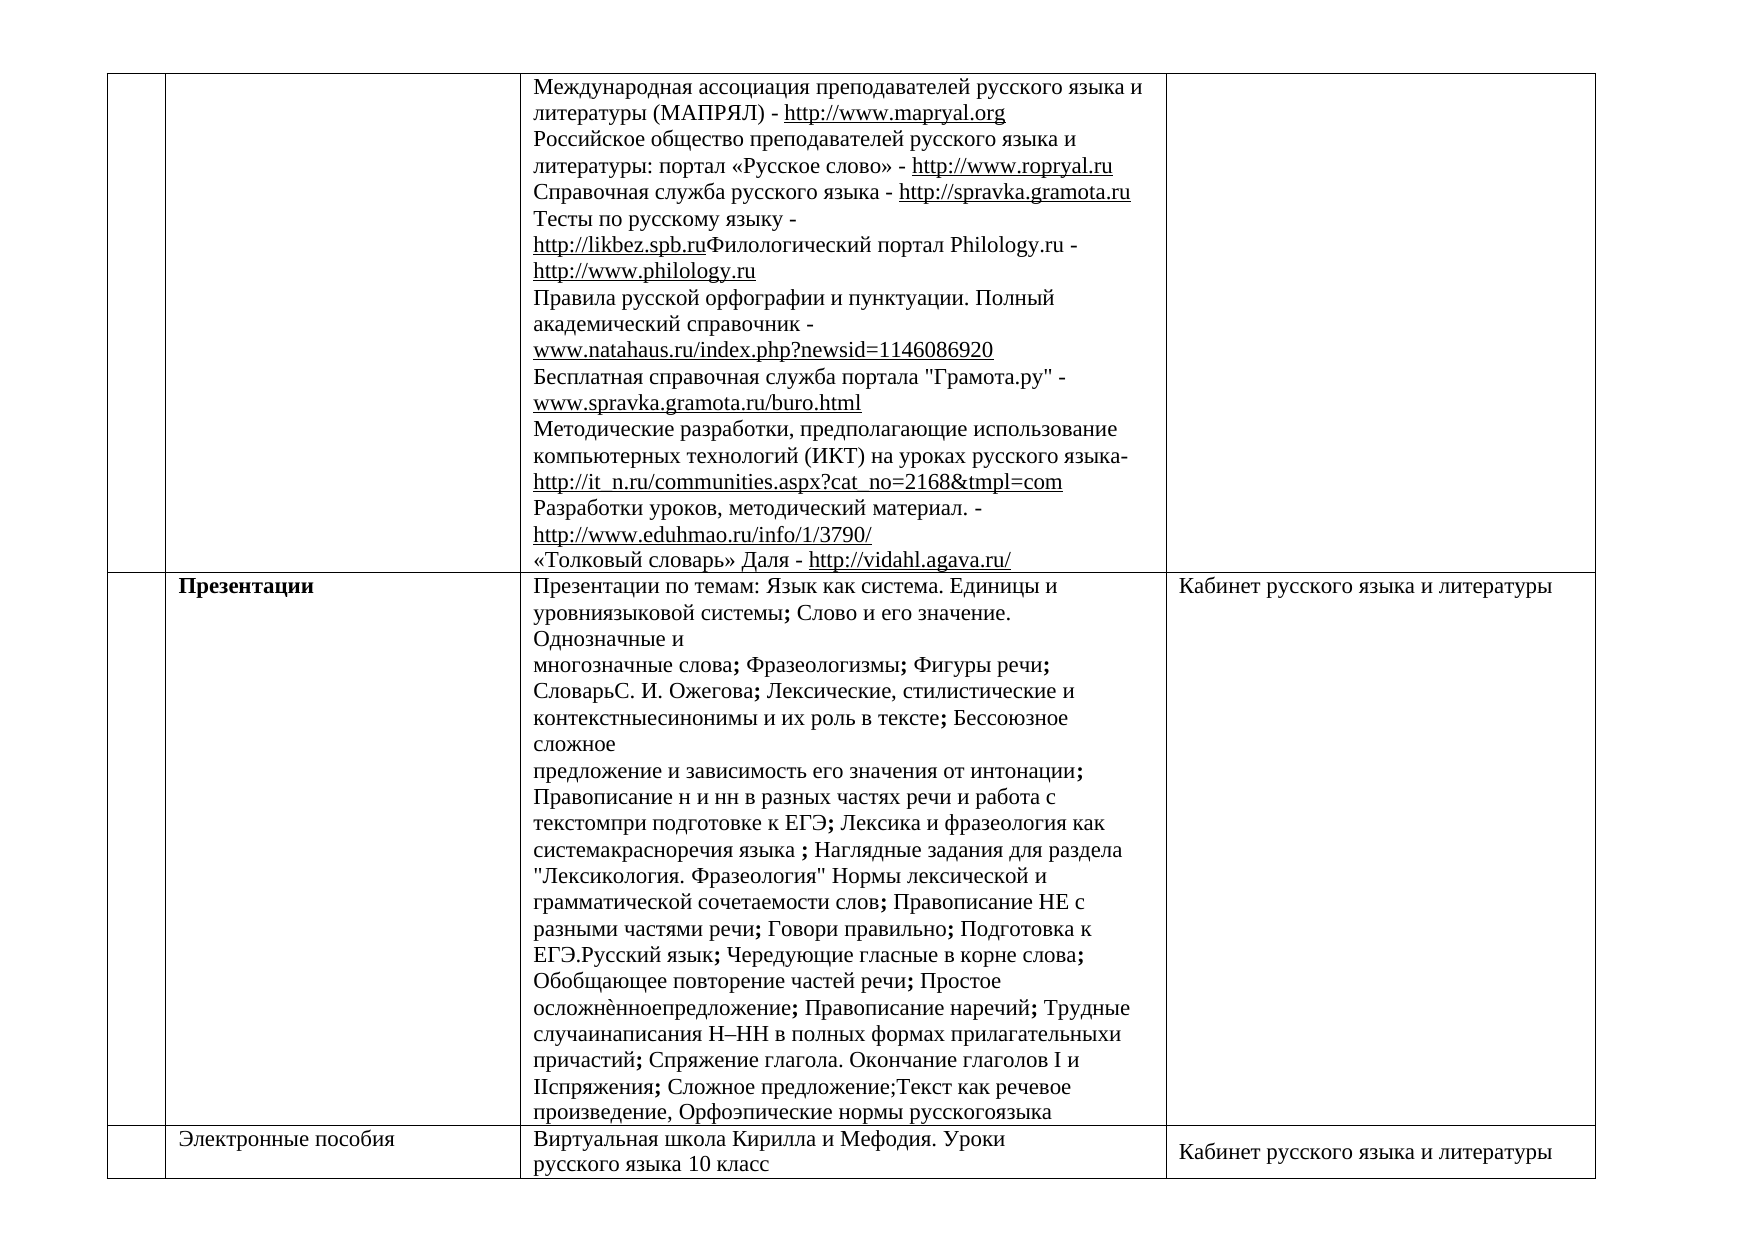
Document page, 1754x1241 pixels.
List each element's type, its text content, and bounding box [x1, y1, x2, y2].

table_header [166, 74, 520, 572]
table_header Международная ассоциация преподавателей русского языка и литературы (МАПРЯЛ) - http://www.mapryal.org Российское общество преподавателей русского языка и литературы: портал «Русское слово» - http://www.ropryal.ru Справочная служба русского языка - http://spravka.gramota.ru Тесты по русскому языку - http://likbez.spb.ruФилологический портал Philology.ru - http://www.philology.ru Правила русской орфографии и пунктуации. Полный академический справочник - www.natahaus.ru/index.php?newsid=1146086920 Бесплатная справочная служба портала "Грамота.ру" - www.spravka.gramota.ru/buro.html Методические разработки, предполагающие использование компьютерных технологий (ИКТ) на уроках русского языка- http://it_n.ru/communities.aspx?cat_no=2168&tmpl=com Разработки уроков, методический материал. - http://www.eduhmao.ru/info/1/3790/ «Толковый словарь» Даля - http://vidahl.agava.ru/ [521, 74, 1166, 572]
table_cell Виртуальная школа Кирилла и Мефодия. Уроки русского языка 10 класс [521, 1126, 1166, 1178]
table_cell Кабинет русского языка и литературы [1167, 1126, 1595, 1178]
table_cell Презентации по темам: Язык как система. Единицы и уровниязыковой системы; Слово и его значение. Однозначные и многозначные слова; Фразеологизмы; Фигуры речи; СловарьС. И. Ожегова; Лексические, стилистические и контекстныесинонимы и их роль в тексте; Бессоюзное сложное предложение и зависимость его значения от интонации; Правописание н и нн в разных частях речи и работа с текстомпри подготовке к ЕГЭ; Лексика и фразеология как системакрасноречия языка ; Наглядные задания для раздела "Лексикология. Фразеология" Нормы лексической и грамматической сочетаемости слов; Правописание НЕ с разными частями речи; Говори правильно; Подготовка к ЕГЭ.Русский язык; Чередующие гласные в корне слова; Обобщающее повторение частей речи; Простое осложнѐнноепредложение; Правописание наречий; Трудные случаинаписания Н–НН в полных формах прилагательныхи причастий; Спряжение глагола. Окончание глаголов I и IIспряжения; Сложное предложение;Текст как речевое произведение, Орфоэпические нормы русскогоязыка [521, 573, 1166, 1125]
table_header [1167, 74, 1595, 572]
table_cell Кабинет русского языка и литературы [1167, 573, 1595, 1125]
table_cell [108, 1126, 165, 1178]
table_cell Презентации [166, 573, 520, 1125]
table_cell [108, 573, 165, 1125]
table_cell Электронные пособия [166, 1126, 520, 1178]
table_header [108, 74, 165, 572]
